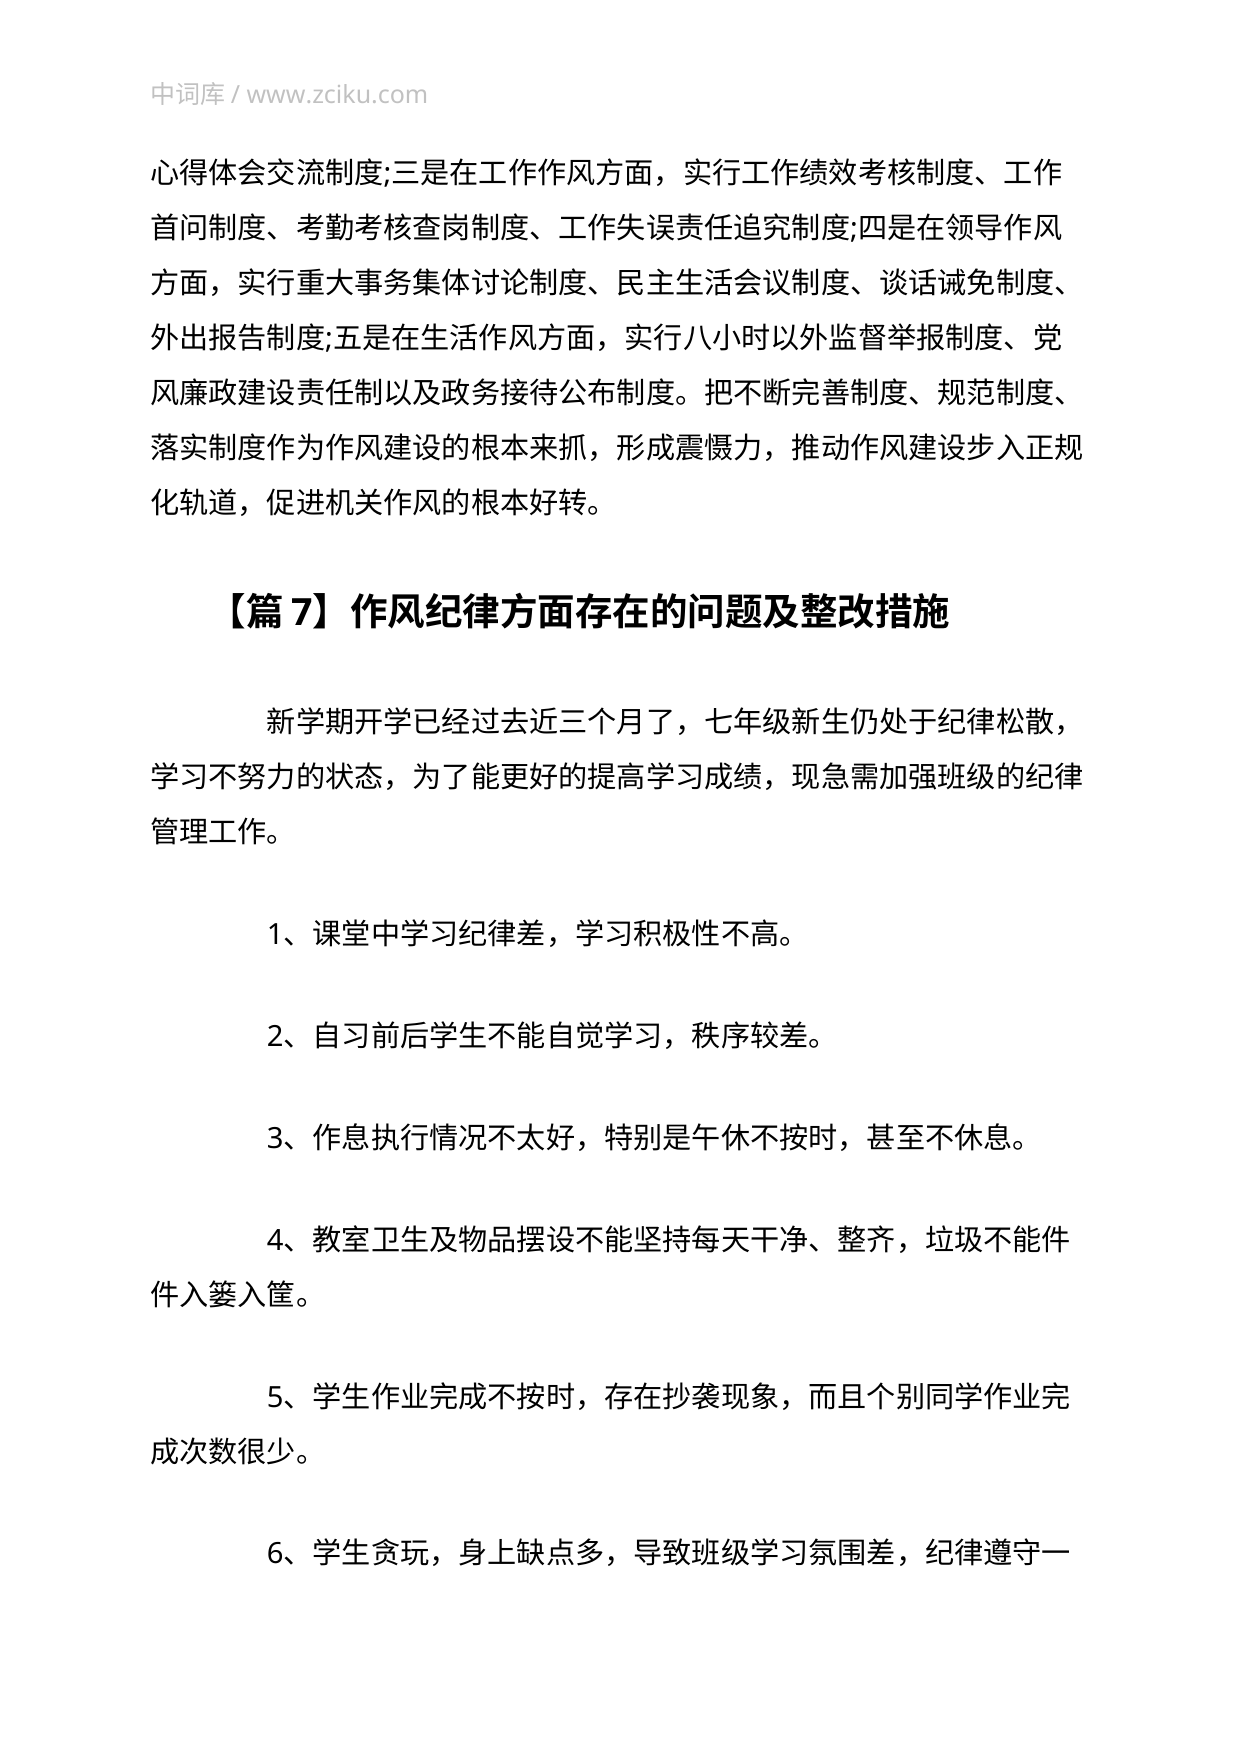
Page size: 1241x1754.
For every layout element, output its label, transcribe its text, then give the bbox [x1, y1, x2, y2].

text 【篇7】作风纪律方面存在的问题及整改措施 [150, 581, 1090, 636]
text 2、自习前后学生不能自觉学习，秩序较差。 [150, 1013, 1090, 1055]
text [150, 1530, 1090, 1572]
text 1、课堂中学习纪律差，学习积极性不高。 [150, 911, 1090, 953]
text 3、作息执行情况不太好，特别是午休不按时，甚至不休息。 [150, 1114, 1090, 1157]
text 5、学生作业完成不按时，存在抄袭现象，而且个别同学作业完成次数很少。 [150, 1373, 1090, 1471]
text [150, 150, 1090, 522]
text 4、教室卫生及物品摆设不能坚持每天干净、整齐，垃圾不能件件入篓入筐。 [150, 1217, 1090, 1314]
text 新学期开学已经过去近三个月了，七年级新生仍处于纪律松散，学习不努力的状态，为了能更好的提高学习成绩，现急需加强班级的纪律管理工作。 [150, 699, 1090, 851]
